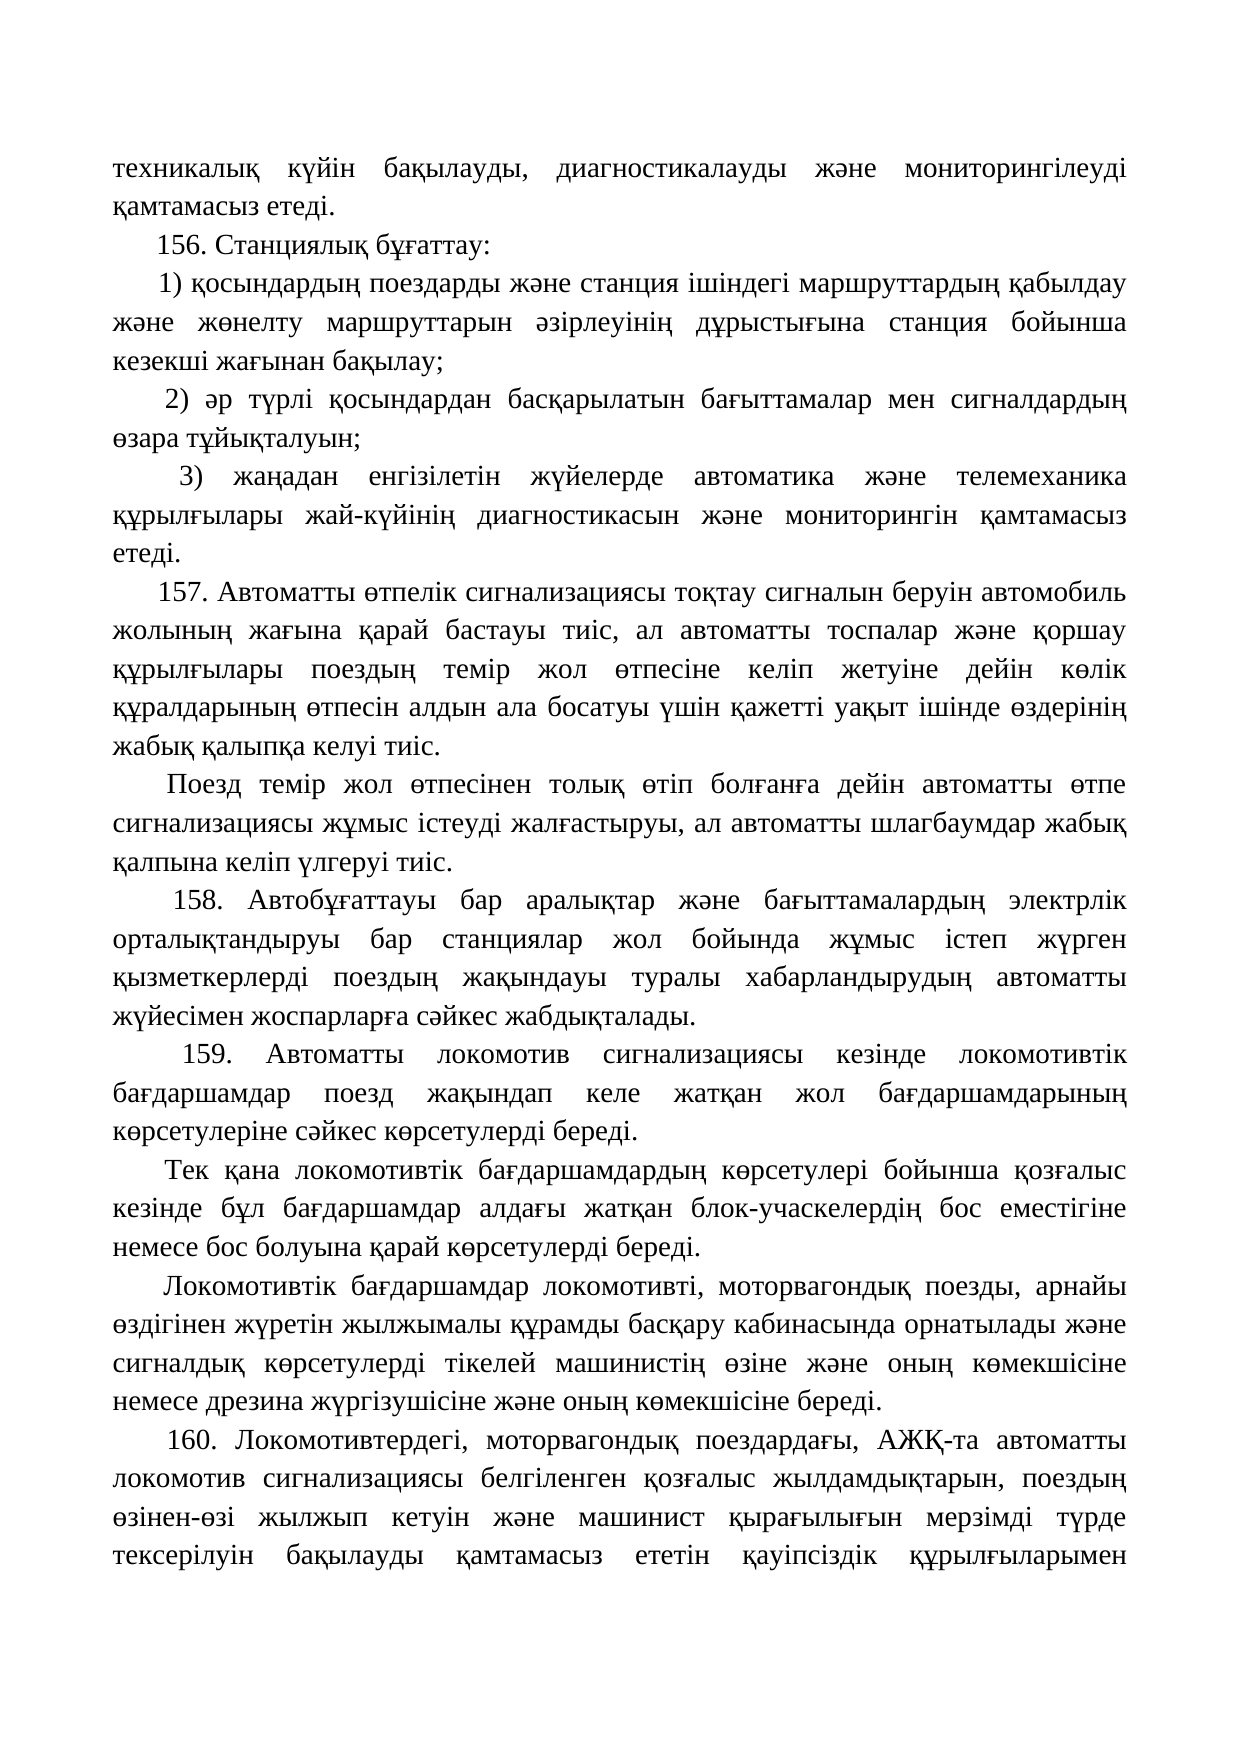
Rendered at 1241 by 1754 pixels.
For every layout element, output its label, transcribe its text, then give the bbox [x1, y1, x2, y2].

text Локомотивтiк бағдаршамдар локомотивтi, моторвагондық поезды, арнайы өздiгiнен жүретiн жылжымалы құрамды басқару кабинасында орнатылады және сигналдық көрсетулердi тiкелей машинистiң өзiне және оның көмекшiсiне немесе дрезина жүргiзушiсiне және оның көмекшiсiне бередi. [112, 1268, 1128, 1417]
text 157. Автоматты өтпелiк сигнализациясы тоқтау сигналын беруiн автомобиль жолының жағына қарай бастауы тиiс, ал автоматты тоспалар және қоршау құрылғылары поездың темiр жол өтпесiне келiп жетуiне дейiн көлiк құралдарының өтпесiн алдын ала босатуы үшiн қажеттi уақыт iшiнде өздерiнiң жабық қалыпқа келуi тиiс. [112, 574, 1128, 762]
text Тек қана локомотивтiк бағдаршамдардың көрсетулерi бойынша қозғалыс кезiнде бұл бағдаршамдар алдағы жатқан блок-учаскелердiң бос еместiгiне немесе бос болуына қарай көрсетулердi бередi. [112, 1152, 1128, 1263]
text 159. Автоматты локомотив сигнализациясы кезiнде локомотивтiк бағдаршамдар поезд жақындап келе жатқан жол бағдаршамдарының көрсетулерiне сәйкес көрсетулердi бередi. [112, 1036, 1128, 1147]
text 2) әр түрлi қосындардан басқарылатын бағыттамалар мен сигналдардың өзара тұйықталуын; [112, 381, 1128, 453]
text 3) жаңадан енгiзiлетiн жүйелерде автоматика және телемеханика құрылғылары жай-күйiнiң диагностикасын және мониторингiн қамтамасыз етедi. [112, 458, 1128, 569]
text 1) қосындардың поездарды және станция iшiндегi маршруттардың қабылдау және жөнелту маршруттарын әзiрлеуiнiң дұрыстығына станция бойынша кезекшi жағынан бақылау; [112, 266, 1128, 376]
text Поезд темiр жол өтпесiнен толық өтiп болғанға дейiн автоматты өтпе сигнализациясы жұмыс iстеудi жалғастыруы, ал автоматты шлагбаумдар жабық қалпына келiп үлгеруi тиiс. [112, 767, 1128, 877]
text 156. Станциялық бұғаттау: [112, 227, 1128, 261]
text 158. Автобұғаттауы бар аралықтар және бағыттамалардың электрлiк орталықтандыруы бар станциялар жол бойында жұмыс iстеп жүрген қызметкерлердi поездың жақындауы туралы хабарландырудың автоматты жүйесiмен жоспарларға сәйкес жабдықталады. [112, 882, 1128, 1031]
